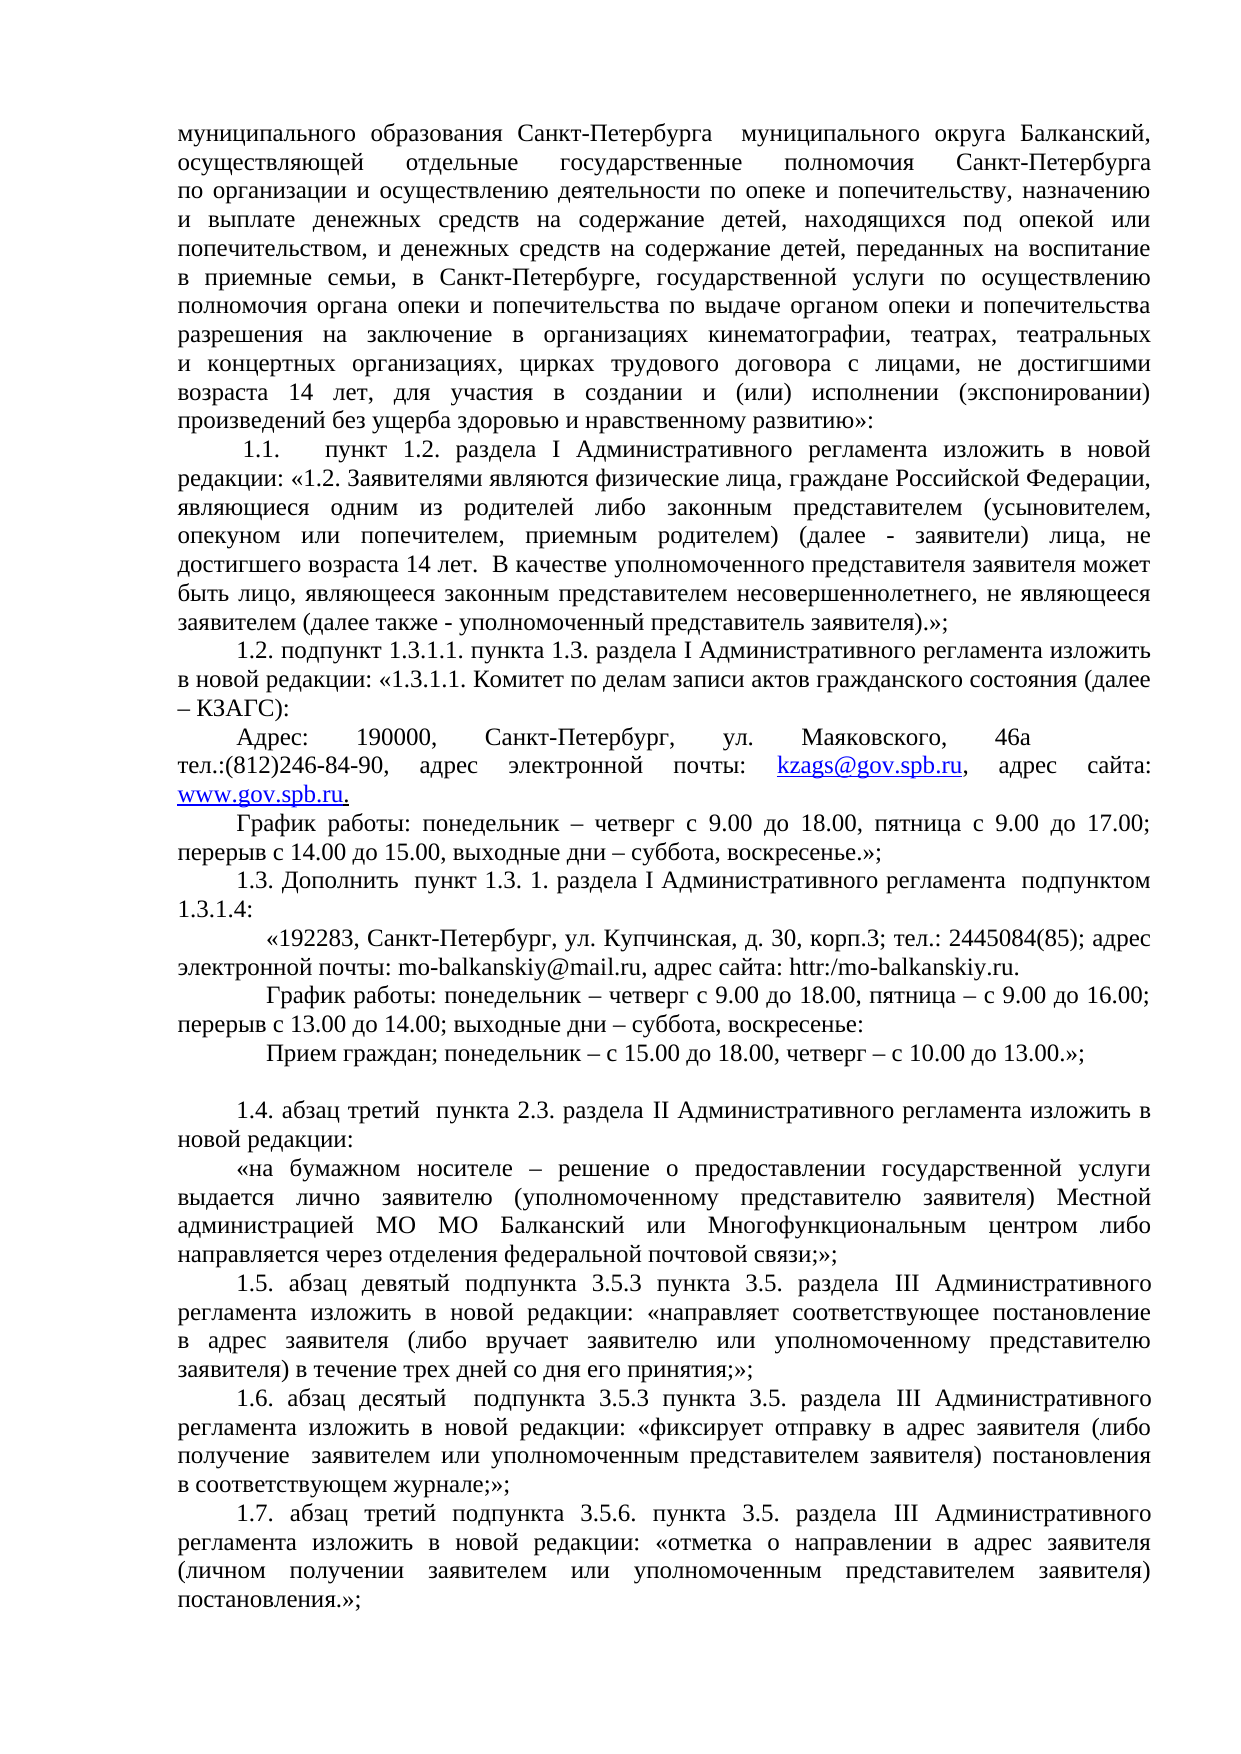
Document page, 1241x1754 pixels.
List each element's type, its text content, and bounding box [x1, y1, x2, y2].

text График работы: понедельник – четверг с 9.00 до 18.00, пятница с 9.00 до 17.00; перерыв с 14.00 до 15.00, выходные дни – суббота, воскресенье.»; [177, 808, 1152, 866]
text Прием граждан; понедельник – с 15.00 до 18.00, четверг – с 10.00 до 13.00.»; [177, 1038, 1152, 1067]
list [177, 118, 1152, 434]
text 1.7. абзац третий подпункта 3.5.6. пункта 3.5. раздела III Административного регламента изложить в новой редакции: «отметка о направлении в адрес заявителя (личном получении заявителем или уполномоченным представителем заявителя) постановления.»; [177, 1498, 1152, 1613]
text 1.5. абзац девятый подпункта 3.5.3 пункта 3.5. раздела III Административного регламента изложить в новой редакции: «направляет соответствующее постановление в адрес заявителя (либо вручает заявителю или уполномоченному представителю заявителя) в течение трех дней со дня его принятия;»; [177, 1268, 1152, 1383]
text 1.6. абзац десятый подпункта 3.5.3 пункта 3.5. раздела III Административного регламента изложить в новой редакции: «фиксирует отправку в адрес заявителя (либо получение заявителем или уполномоченным представителем заявителя) постановления в соответствующем журнале;»; [177, 1383, 1152, 1498]
text 1.1. пункт 1.2. раздела I Административного регламента изложить в новой редакции: «1.2. Заявителями являются физические лица, граждане Российской Федерации, являющиеся одним из родителей либо законным представителем (усыновителем, опекуном или попечителем, приемным родителем) (далее - заявители) лица, не достигшего возраста 14 лет. В качестве уполномоченного представителя заявителя может быть лицо, являющееся законным представителем несовершеннолетнего, не являющееся заявителем (далее также - уполномоченный представитель заявителя).»; [177, 434, 1152, 636]
text 1.3. Дополнить пункт 1.3. 1. раздела I Административного регламента подпунктом 1.3.1.4: [177, 866, 1152, 923]
text 1.2. подпункт 1.3.1.1. пункта 1.3. раздела I Административного регламента изложить в новой редакции: «1.3.1.1. Комитет по делам записи актов гражданского состояния (далее – КЗАГС): [177, 636, 1152, 722]
text График работы: понедельник – четверг с 9.00 до 18.00, пятница – с 9.00 до 16.00; перерыв с 13.00 до 14.00; выходные дни – суббота, воскресенье: [177, 981, 1152, 1038]
text Адрес: 190000, Санкт-Петербург, ул. Маяковского, 46а тел.:(812)246-84-90, адрес электронной почты: kzags@gov.spb.ru, адрес сайта: www.gov.spb.ru. [177, 722, 1152, 808]
text «на бумажном носителе – решение о предоставлении государственной услуги выдается лично заявителю (уполномоченному представителю заявителя) Местной администрацией МО МО Балканский или Многофункциональным центром либо направляется через отделения федеральной почтовой связи;»; [177, 1153, 1152, 1268]
text «192283, Санкт-Петербург, ул. Купчинская, д. 30, корп.3; тел.: 2445084(85); адрес электронной почты: mo-balkanskiy@mail.ru, адрес сайта: httr:/mo-balkanskiy.ru. [177, 923, 1152, 981]
text 1.4. абзац третий пункта 2.3. раздела II Административного регламента изложить в новой редакции: [177, 1096, 1152, 1153]
